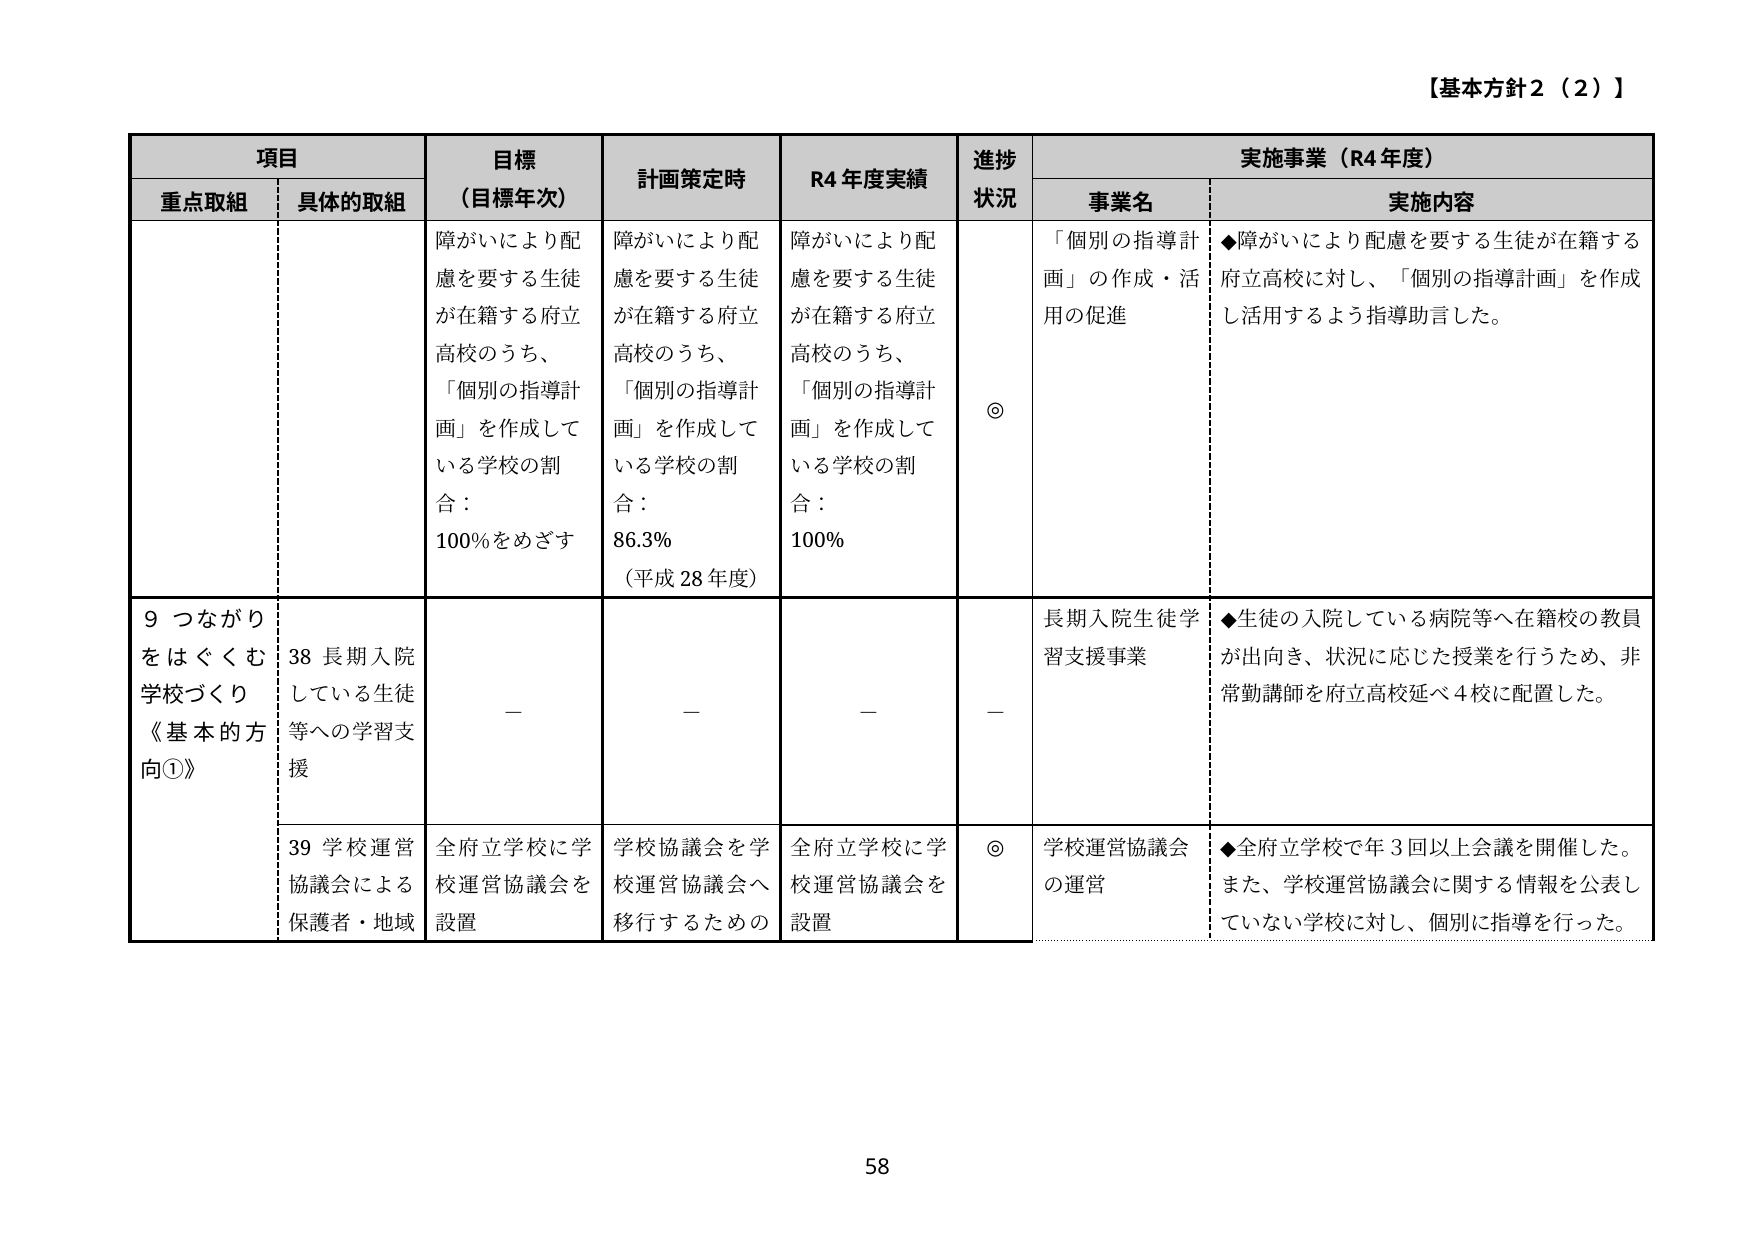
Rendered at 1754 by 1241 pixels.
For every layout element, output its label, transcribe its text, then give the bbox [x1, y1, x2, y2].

table_cell － [782, 599, 956, 824]
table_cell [278, 825, 424, 940]
table_cell 障がいにより配慮を要する生徒が在籍する府立高校のうち、「個別の指導計画」を作成している学校の割合： 100% [782, 221, 956, 596]
table_cell 全府立学校に学校運営協議会を設置 [782, 826, 956, 940]
table_cell 事業名 [1033, 179, 1210, 220]
table_header 目標 （目標年次） [427, 136, 601, 220]
table_header 進捗状況 [959, 136, 1032, 220]
table_cell ◆障がいにより配慮を要する生徒が在籍する府立高校に対し、「個別の指導計画」を作成し活用するよう指導助言した。 [1210, 221, 1652, 596]
table_cell 学校協議会を学校運営協議会へ移行するための準備 （平成29年度） [604, 825, 779, 940]
table_header R4年度実績 [782, 136, 956, 220]
table_cell 「個別の指導計画」の作成・活用の促進 [1033, 221, 1210, 596]
table_cell － [959, 599, 1032, 824]
table_cell ◆生徒の入院している病院等へ在籍校の教員が出向き、状況に応じた授業を行うため、非常勤講師を府立高校延べ４校に配置した。 [1210, 599, 1652, 824]
table_cell 全府立学校に学校運営協議会を設置 （平成30年度） [427, 825, 601, 940]
table_cell 38 長期入院している生徒等への学習支援 [278, 599, 424, 824]
table_cell 実施内容 [1210, 179, 1652, 220]
table_cell 具体的取組 [278, 179, 424, 220]
table_cell 障がいにより配慮を要する生徒が在籍する府立高校のうち、「個別の指導計画」を作成している学校の割合： 100％をめざす [427, 221, 601, 596]
table_cell 重点取組 [132, 179, 278, 220]
table_cell 障がいにより配慮を要する生徒が在籍する府立高校のうち、「個別の指導計画」を作成している学校の割合： 86.3% （平成28年度） [604, 221, 779, 596]
table_cell － [604, 599, 779, 824]
table_cell 長期入院生徒学習支援事業 [1033, 599, 1210, 824]
table_header 項目 [132, 136, 424, 178]
table_cell － [427, 599, 601, 824]
table_cell ９ つながりをはぐくむ学校づくり 《基本的方向①》 [132, 599, 278, 940]
table_cell 学校運営協議会の運営 [1033, 826, 1209, 940]
table_header 計画策定時 [604, 136, 779, 220]
table_cell ◎ [959, 826, 1032, 940]
table_cell ◎ [959, 221, 1032, 596]
table_header 実施事業（R4年度） [1033, 136, 1652, 178]
table_cell ◆全府立学校で年３回以上会議を開催した。また、学校運営協議会に関する情報を公表していない学校に対し、個別に指導を行った。 [1210, 826, 1652, 940]
